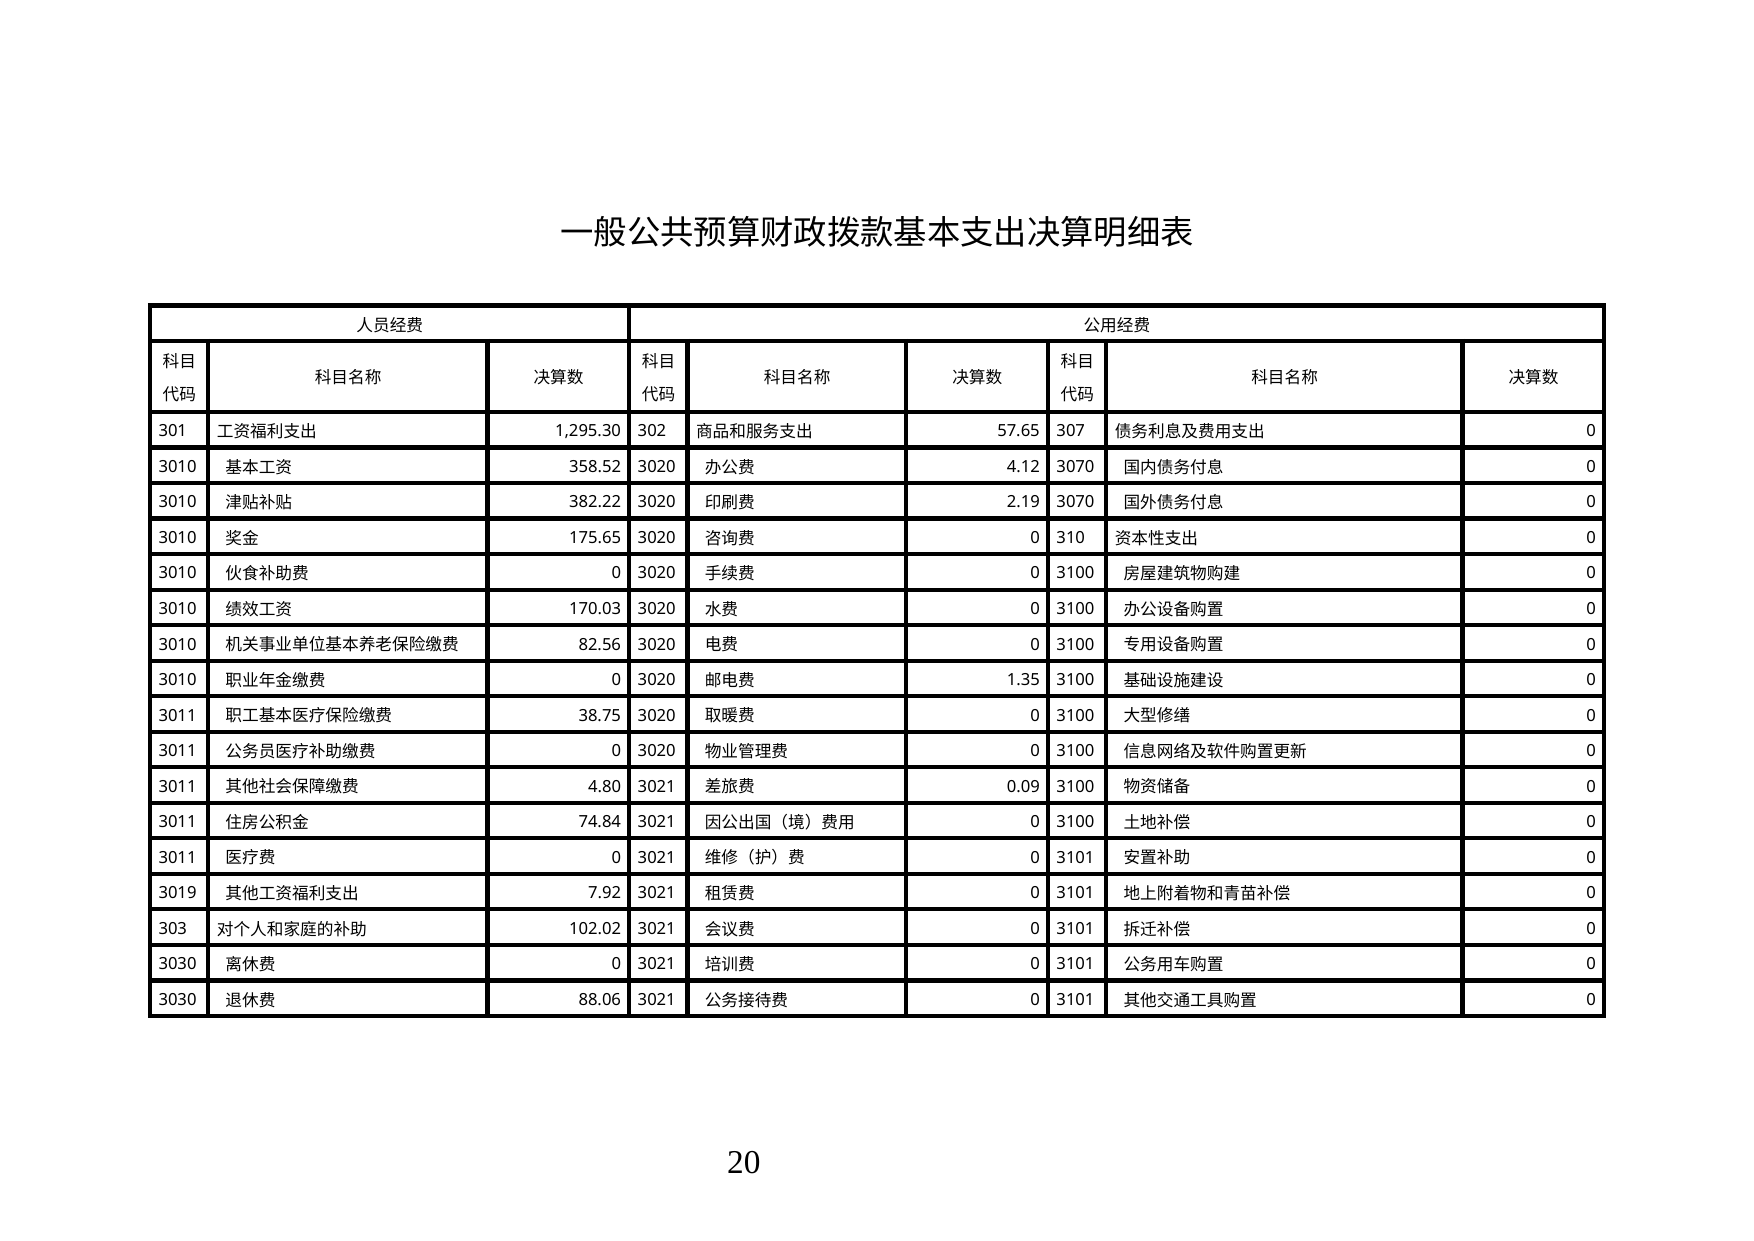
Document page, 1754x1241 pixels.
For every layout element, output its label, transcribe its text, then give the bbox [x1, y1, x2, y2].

table_cell 商品和服务支出 [690, 414, 904, 445]
table_cell 307 [1050, 414, 1104, 445]
table_cell 0 [908, 911, 1046, 943]
table_cell 绩效工资 [210, 592, 485, 623]
table_cell 0 [1465, 450, 1602, 481]
table_cell 0 [1465, 698, 1602, 729]
table_cell 水费 [690, 592, 904, 623]
table_cell 30113 [152, 805, 206, 836]
table_header 公用经费 [631, 308, 1602, 339]
table_cell 30211 [631, 769, 685, 801]
table_cell 科目代码 [1050, 343, 1104, 410]
table_cell 31009 [1050, 805, 1104, 836]
table_cell 30108 [152, 627, 206, 658]
table_cell 30217 [631, 983, 685, 1014]
table_cell 0 [1465, 876, 1602, 907]
table_cell 0 [1465, 805, 1602, 836]
table_cell 30202 [631, 485, 685, 516]
table_cell 0 [490, 556, 627, 587]
table_cell 其他社会保障缴费 [210, 769, 485, 801]
table_cell 科目代码 [631, 343, 685, 410]
table_cell 30109 [152, 663, 206, 694]
table_cell 租赁费 [690, 876, 904, 907]
table_cell 0.09 [908, 769, 1046, 801]
table_cell 30213 [631, 840, 685, 872]
table_cell 30102 [152, 485, 206, 516]
table_cell 0 [1465, 911, 1602, 943]
table_cell 其他交通工具购置 [1108, 983, 1460, 1014]
table_cell 30214 [631, 876, 685, 907]
table_cell 57.65 [908, 414, 1046, 445]
table_cell 4.80 [490, 769, 627, 801]
table_cell 88.06 [490, 983, 627, 1014]
table_cell 科目名称 [210, 343, 485, 410]
table_cell 175.65 [490, 521, 627, 552]
table_cell 伙食补助费 [210, 556, 485, 587]
table_cell 邮电费 [690, 663, 904, 694]
table_cell 30199 [152, 876, 206, 907]
table_cell 科目名称 [690, 343, 904, 410]
table_cell 培训费 [690, 947, 904, 978]
table_cell 0 [1465, 414, 1602, 445]
table_cell 地上附着物和青苗补偿 [1108, 876, 1460, 907]
table_cell 机关事业单位基本养老保险缴费 [210, 627, 485, 658]
table_cell 31001 [1050, 556, 1104, 587]
table_cell 30215 [631, 911, 685, 943]
table_cell 会议费 [690, 911, 904, 943]
table_cell 医疗费 [210, 840, 485, 872]
table_cell 0 [908, 592, 1046, 623]
table_cell 302 [631, 414, 685, 445]
table_cell 30216 [631, 947, 685, 978]
table_cell 职业年金缴费 [210, 663, 485, 694]
table_header 人员经费 [152, 308, 627, 339]
table_cell 公务接待费 [690, 983, 904, 1014]
table_cell 4.12 [908, 450, 1046, 481]
table_cell 31010 [1050, 840, 1104, 872]
table_cell 维修（护）费 [690, 840, 904, 872]
table_cell 30702 [1050, 485, 1104, 516]
table_cell 0 [1465, 521, 1602, 552]
table_cell 2.19 [908, 485, 1046, 516]
table_cell 31019 [1050, 983, 1104, 1014]
table_cell 30107 [152, 592, 206, 623]
table_cell 职工基本医疗保险缴费 [210, 698, 485, 729]
table_cell 决算数 [908, 343, 1046, 410]
table_cell 土地补偿 [1108, 805, 1460, 836]
table_cell 公务员医疗补助缴费 [210, 734, 485, 765]
table_cell 0 [1465, 485, 1602, 516]
table_cell 奖金 [210, 521, 485, 552]
table_cell 0 [490, 947, 627, 978]
text 一般公共预算财政拨款基本支出决算明细表 [150, 198, 1604, 263]
table_cell 0 [490, 734, 627, 765]
table_cell 0 [1465, 840, 1602, 872]
table_cell 30201 [631, 450, 685, 481]
table_cell 0 [908, 876, 1046, 907]
table_cell 358.52 [490, 450, 627, 481]
table_cell 国内债务付息 [1108, 450, 1460, 481]
table_cell 382.22 [490, 485, 627, 516]
table_cell 决算数 [1465, 343, 1602, 410]
table_cell 30302 [152, 983, 206, 1014]
table_cell 信息网络及软件购置更新 [1108, 734, 1460, 765]
table_cell 30112 [152, 769, 206, 801]
table_cell 30101 [152, 450, 206, 481]
table_cell 0 [1465, 592, 1602, 623]
table_cell 债务利息及费用支出 [1108, 414, 1460, 445]
table_cell 基本工资 [210, 450, 485, 481]
table_cell 170.03 [490, 592, 627, 623]
table_cell 30106 [152, 556, 206, 587]
table_cell 房屋建筑物购建 [1108, 556, 1460, 587]
table_cell 0 [1465, 769, 1602, 801]
table_cell 0 [1465, 627, 1602, 658]
table_cell 310 [1050, 521, 1104, 552]
table_cell 住房公积金 [210, 805, 485, 836]
table_cell 办公费 [690, 450, 904, 481]
table_cell 1,295.30 [490, 414, 627, 445]
table_cell 30209 [631, 734, 685, 765]
table_cell 30208 [631, 698, 685, 729]
table_cell 0 [908, 521, 1046, 552]
table_cell 301 [152, 414, 206, 445]
table_cell 30701 [1050, 450, 1104, 481]
table_cell 津贴补贴 [210, 485, 485, 516]
table_cell 30206 [631, 627, 685, 658]
table_cell 30205 [631, 592, 685, 623]
table_cell 物业管理费 [690, 734, 904, 765]
table_cell 因公出国（境）费用 [690, 805, 904, 836]
table_cell 大型修缮 [1108, 698, 1460, 729]
table_cell 安置补助 [1108, 840, 1460, 872]
table_cell 1.35 [908, 663, 1046, 694]
table_cell 电费 [690, 627, 904, 658]
table_cell 对个人和家庭的补助 [210, 911, 485, 943]
table_cell 31013 [1050, 947, 1104, 978]
table_cell 咨询费 [690, 521, 904, 552]
table_cell 30212 [631, 805, 685, 836]
table_cell 专用设备购置 [1108, 627, 1460, 658]
table_cell 7.92 [490, 876, 627, 907]
table_cell 30103 [152, 521, 206, 552]
table_cell 其他工资福利支出 [210, 876, 485, 907]
table_cell 30204 [631, 556, 685, 587]
table_cell 30111 [152, 734, 206, 765]
table_cell 0 [908, 698, 1046, 729]
table_cell 办公设备购置 [1108, 592, 1460, 623]
table_cell 31007 [1050, 734, 1104, 765]
table_cell 31005 [1050, 663, 1104, 694]
table_cell 离休费 [210, 947, 485, 978]
table_cell 31006 [1050, 698, 1104, 729]
table_cell 0 [1465, 663, 1602, 694]
table_cell 公务用车购置 [1108, 947, 1460, 978]
table_cell 0 [908, 947, 1046, 978]
table_cell 102.02 [490, 911, 627, 943]
table_cell 0 [1465, 947, 1602, 978]
table_cell 303 [152, 911, 206, 943]
table_cell 0 [908, 805, 1046, 836]
table_cell 科目名称 [1108, 343, 1460, 410]
table_cell 30110 [152, 698, 206, 729]
table_cell 0 [908, 983, 1046, 1014]
table_cell 印刷费 [690, 485, 904, 516]
table_cell 74.84 [490, 805, 627, 836]
table_cell 31011 [1050, 876, 1104, 907]
table_cell 基础设施建设 [1108, 663, 1460, 694]
table_cell 科目代码 [152, 343, 206, 410]
table_cell 30207 [631, 663, 685, 694]
table_cell 工资福利支出 [210, 414, 485, 445]
table_cell 31002 [1050, 592, 1104, 623]
table_cell 资本性支出 [1108, 521, 1460, 552]
table_cell 30301 [152, 947, 206, 978]
table_cell 31012 [1050, 911, 1104, 943]
table_cell 0 [1465, 983, 1602, 1014]
table_cell 决算数 [490, 343, 627, 410]
table_cell 0 [908, 734, 1046, 765]
table_cell 0 [908, 840, 1046, 872]
table_cell 0 [908, 556, 1046, 587]
table_cell 0 [1465, 556, 1602, 587]
table_cell 30203 [631, 521, 685, 552]
table_cell 0 [490, 840, 627, 872]
table_cell 38.75 [490, 698, 627, 729]
table_cell 取暖费 [690, 698, 904, 729]
table_cell 30114 [152, 840, 206, 872]
table_cell 物资储备 [1108, 769, 1460, 801]
table_cell 退休费 [210, 983, 485, 1014]
table_cell 差旅费 [690, 769, 904, 801]
table_cell 国外债务付息 [1108, 485, 1460, 516]
table_cell 31008 [1050, 769, 1104, 801]
table_cell 手续费 [690, 556, 904, 587]
table_cell 拆迁补偿 [1108, 911, 1460, 943]
table_cell 0 [1465, 734, 1602, 765]
table_cell 82.56 [490, 627, 627, 658]
table_cell 0 [490, 663, 627, 694]
table_cell 0 [908, 627, 1046, 658]
table_cell 31003 [1050, 627, 1104, 658]
